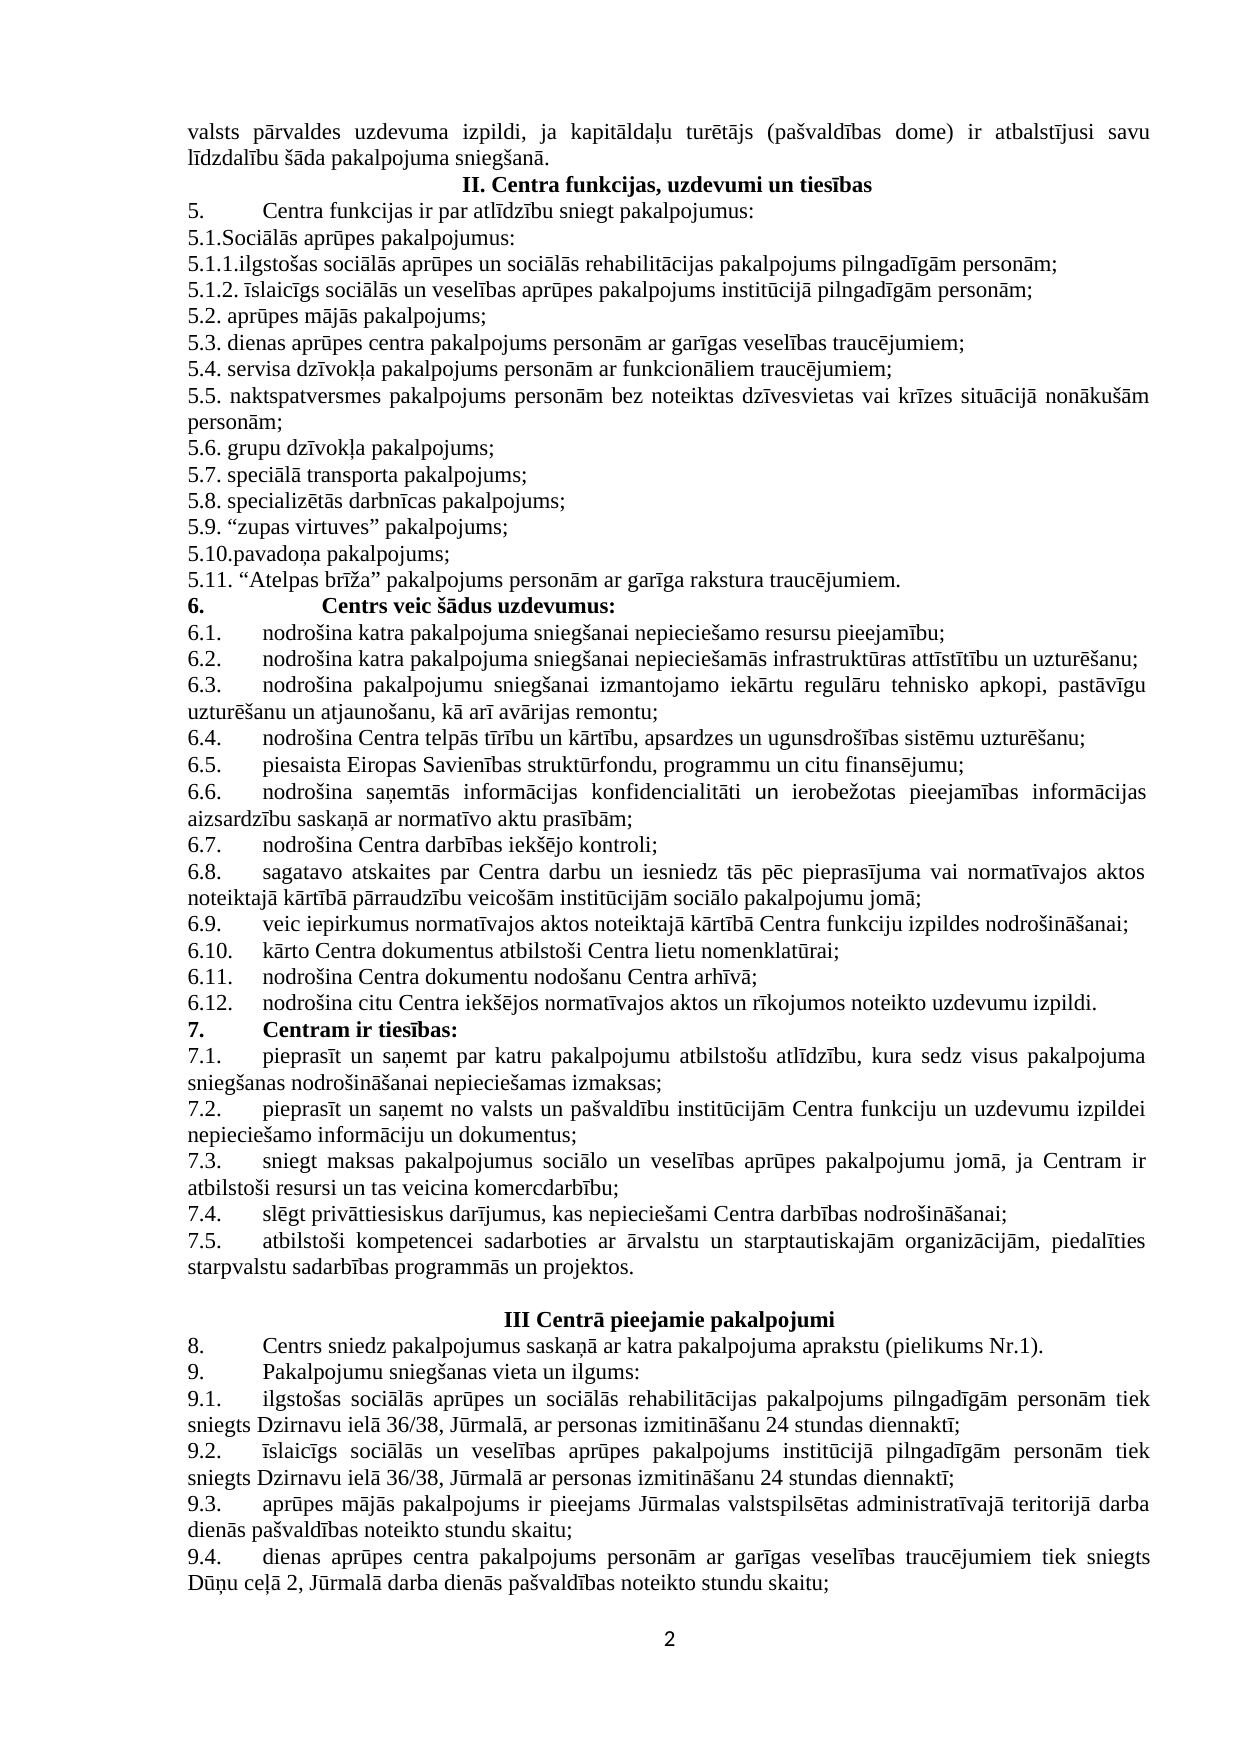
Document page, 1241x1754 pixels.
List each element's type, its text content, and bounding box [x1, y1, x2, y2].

text II. Centra funkcijas, uzdevumi un tiesības [187, 171, 1147, 197]
list atbilstoši kompetencei sadarboties ar ārvalstu un starptautiskajām organizācijām, piedalīties starpvalstu sadarbības programmās un projektos. [187, 1227, 1147, 1279]
list pieprasīt un saņemt no valsts un pašvaldību institūcijām Centra funkciju un uzdevumu izpildei nepieciešamo informāciju un dokumentus; [187, 1095, 1147, 1148]
list Centram ir tiesības: [187, 1016, 1147, 1042]
list nodrošina citu Centra iekšējos normatīvajos aktos un rīkojumos noteikto uzdevumu izpildi. [187, 989, 1147, 1016]
list Pakalpojumu sniegšanas vieta un ilgums: [187, 1358, 1152, 1385]
list aprūpes mājās pakalpojums ir pieejams Jūrmalas valstspilsētas administratīvajā teritorijā darba dienās pašvaldības noteikto stundu skaitu; [187, 1490, 1152, 1543]
list pieprasīt un saņemt par katru pakalpojumu atbilstošu atlīdzību, kura sedz visus pakalpojuma sniegšanas nodrošināšanai nepieciešamas izmaksas; [187, 1042, 1147, 1095]
list Centrs veic šādus uzdevumus: [187, 592, 1147, 619]
list 5.8. specializētās darbnīcas pakalpojums; [187, 487, 1152, 513]
list 5.7. speciālā transporta pakalpojums; [187, 461, 1152, 487]
list slēgt privāttiesiskus darījumus, kas nepieciešami Centra darbības nodrošināšanai; [187, 1200, 1147, 1227]
list dienas aprūpes centra pakalpojums personām ar garīgas veselības traucējumiem tiek sniegts Dūņu ceļā 2, Jūrmalā darba dienās pašvaldības noteikto stundu skaitu; [187, 1543, 1152, 1596]
list nodrošina saņemtās informācijas konfidencialitāti un ierobežotas pieejamības informācijas aizsardzību saskaņā ar normatīvo aktu prasībām; [187, 777, 1147, 831]
text 5.9. “zupas virtuves” pakalpojums; [187, 513, 1147, 540]
list kārto Centra dokumentus atbilstoši Centra lietu nomenklatūrai; [187, 937, 1147, 963]
list Centrs sniedz pakalpojumus saskaņā ar katra pakalpojuma aprakstu (pielikums Nr.1). [187, 1332, 1152, 1358]
list 5.3. dienas aprūpes centra pakalpojums personām ar garīgas veselības traucējumiem; [187, 329, 1152, 355]
list nodrošina katra pakalpojuma sniegšanai nepieciešamo resursu pieejamību; [187, 619, 1147, 645]
list sagatavo atskaites par Centra darbu un iesniedz tās pēc pieprasījuma vai normatīvajos aktos noteiktajā kārtībā pārraudzību veicošām institūcijām sociālo pakalpojumu jomā; [187, 858, 1147, 910]
list nodrošina Centra darbības iekšējo kontroli; [187, 831, 1147, 858]
list 5.4. servisa dzīvokļa pakalpojums personām ar funkcionāliem traucējumiem; [187, 355, 1152, 382]
list nodrošina pakalpojumu sniegšanai izmantojamo iekārtu regulāru tehnisko apkopi, pastāvīgu uzturēšanu un atjaunošanu, kā arī avārijas remontu; [187, 672, 1147, 724]
list 5.1.Sociālās aprūpes pakalpojumus: [187, 223, 1152, 250]
list III Centrā pieejamie pakalpojumi [187, 1306, 1152, 1332]
text 5.11. “Atelpas brīža” pakalpojums personām ar garīga rakstura traucējumiem. [187, 566, 1147, 592]
text 5.10.pavadoņa pakalpojums; [187, 540, 1147, 566]
list ilgstošas sociālās aprūpes un sociālās rehabilitācijas pakalpojums pilngadīgām personām tiek sniegts Dzirnavu ielā 36/38, Jūrmalā, ar personas izmitināšanu 24 stundas diennaktī; [187, 1385, 1152, 1437]
list Centra funkcijas ir par atlīdzību sniegt pakalpojumus: [187, 197, 1147, 223]
list 5.1.1.ilgstošas sociālās aprūpes un sociālās rehabilitācijas pakalpojums pilngadīgām personām; [187, 250, 1152, 276]
list sniegt maksas pakalpojumus sociālo un veselības aprūpes pakalpojumu jomā, ja Centram ir atbilstoši resursi un tas veicina komercdarbību; [187, 1148, 1147, 1200]
list īslaicīgs sociālās un veselības aprūpes pakalpojums institūcijā pilngadīgām personām tiek sniegts Dzirnavu ielā 36/38, Jūrmalā ar personas izmitināšanu 24 stundas diennaktī; [187, 1437, 1152, 1490]
list veic iepirkumus normatīvajos aktos noteiktajā kārtībā Centra funkciju izpildes nodrošināšanai; [187, 910, 1147, 937]
list piesaista Eiropas Savienības struktūrfondu, programmu un citu finansējumu; [187, 751, 1147, 777]
list nodrošina Centra dokumentu nodošanu Centra arhīvā; [187, 963, 1147, 989]
list 5.6. grupu dzīvokļa pakalpojums; [187, 434, 1152, 461]
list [187, 118, 1152, 171]
list 5.2. aprūpes mājās pakalpojums; [187, 303, 1152, 329]
list nodrošina Centra telpās tīrību un kārtību, apsardzes un ugunsdrošības sistēmu uzturēšanu; [187, 724, 1147, 751]
list nodrošina katra pakalpojuma sniegšanai nepieciešamās infrastruktūras attīstītību un uzturēšanu; [187, 645, 1147, 672]
list 5.1.2. īslaicīgs sociālās un veselības aprūpes pakalpojums institūcijā pilngadīgām personām; [187, 276, 1152, 303]
list 5.5. naktspatversmes pakalpojums personām bez noteiktas dzīvesvietas vai krīzes situācijā nonākušām personām; [187, 382, 1152, 434]
